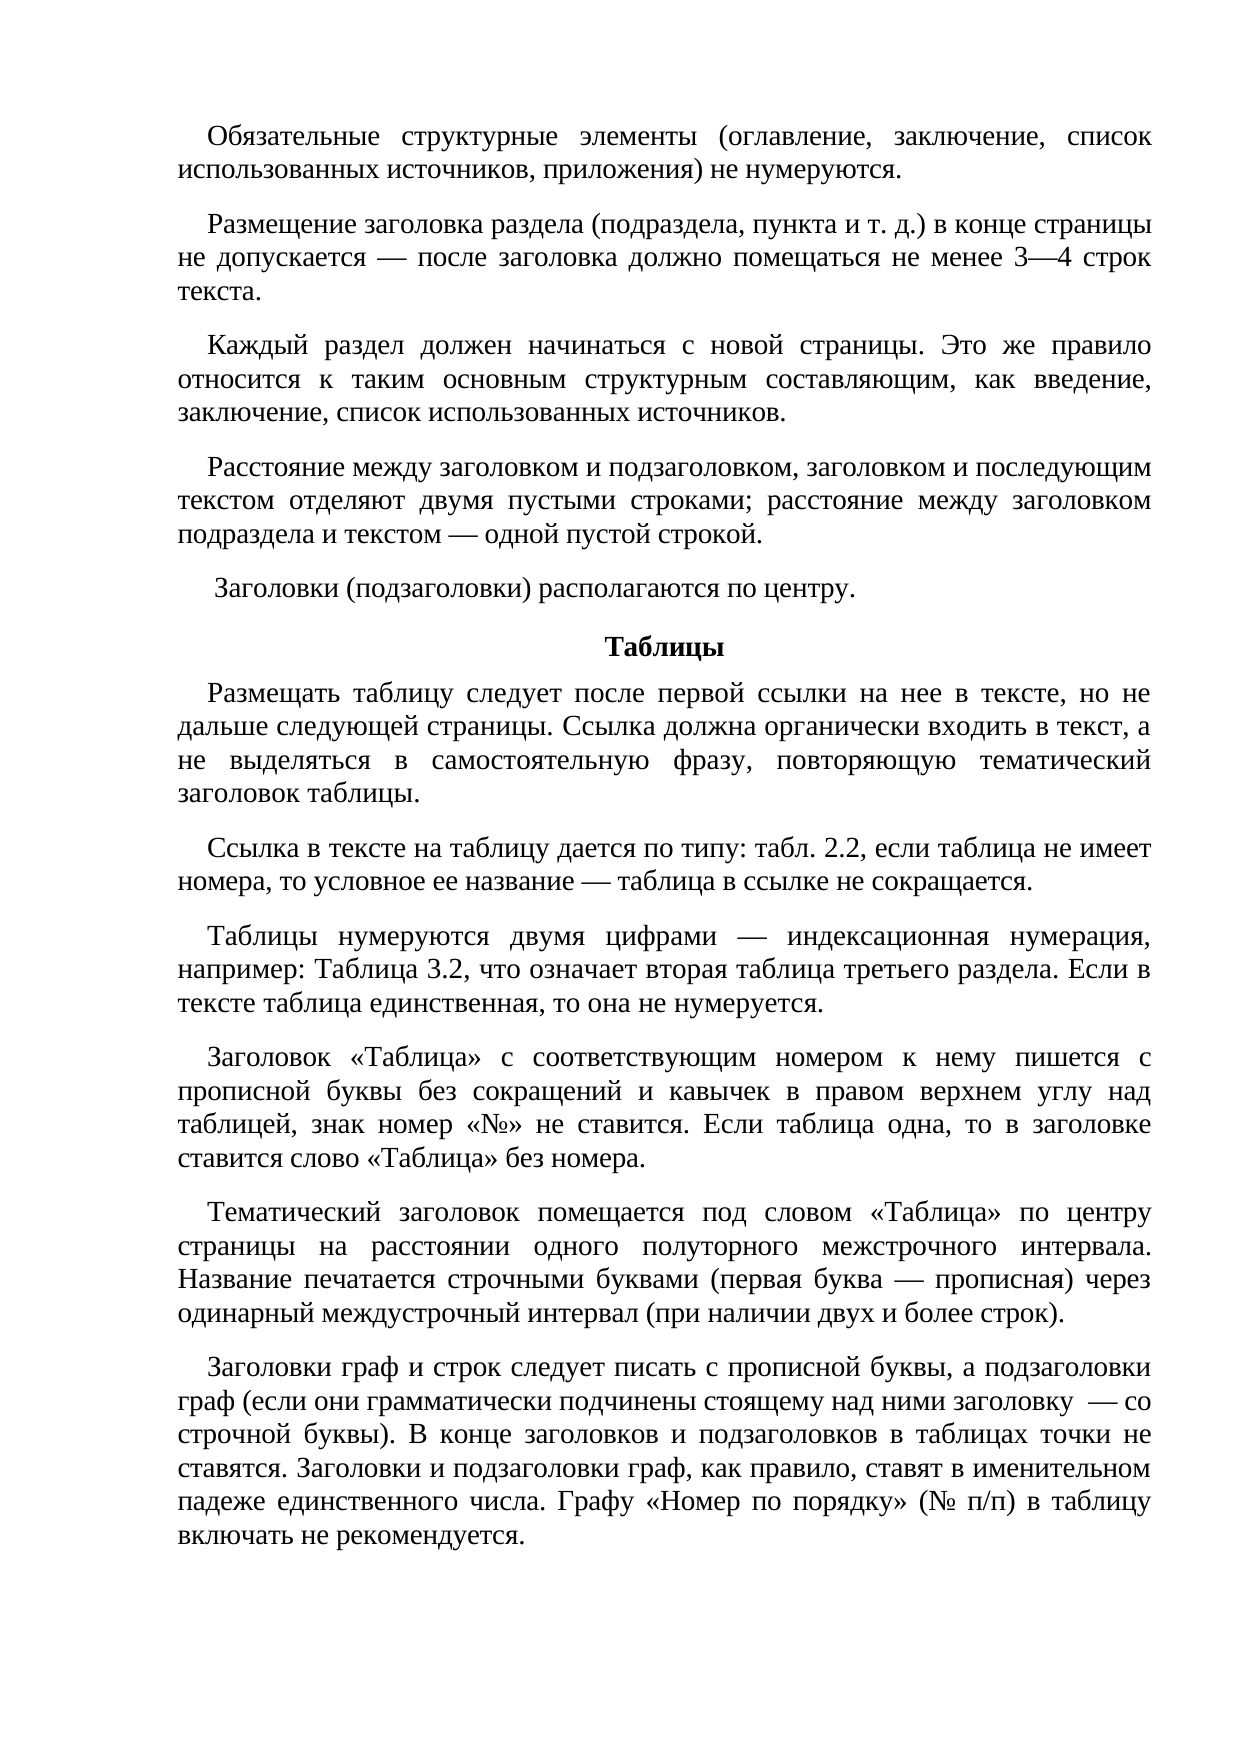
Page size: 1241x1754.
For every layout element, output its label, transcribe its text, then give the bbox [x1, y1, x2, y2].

text Тематический заголовок помещается под словом «Таблица» по центру страницы на расстоянии одного полуторного межстрочного интервала. Название печатается строчными буквами (первая буква — прописная) через одинарный междустрочный интервал (при наличии двух и более строк). [177, 1194, 1152, 1328]
text Расстояние между заголовком и подзаголовком, заголовком и последующим текстом отделяют двумя пустыми строками; расстояние между заголовком подраздела и текстом — одной пустой строкой. [177, 449, 1152, 549]
text Заголовки граф и строк следует писать с прописной буквы, а подзаголовки граф (если они грамматически подчинены стоящему над ними заголовку — со строчной буквы). В конце заголовков и подзаголовков в таблицах точки не ставятся. Заголовки и подзаголовки граф, как правило, ставят в именительном падеже единственного числа. Графу «Номер по порядку» (№ п/п) в таблицу включать не рекомендуется. [177, 1349, 1152, 1551]
text Таблицы нумеруются двумя цифрами — индексационная нумерация, например: Таблица 3.2, что означает вторая таблица третьего раздела. Если в тексте таблица единственная, то она не нумеруется. [177, 918, 1152, 1018]
text Размещение заголовка раздела (подраздела, пункта и т. д.) в конце страницы не допускается — после заголовка должно помещаться не менее 3—4 строк текста. [177, 206, 1152, 307]
text Ссылка в тексте на таблицу дается по типу: табл. 2.2, если таблица не имеет номера, то условное ее название — таблица в ссылке не сокращается. [177, 830, 1152, 897]
text Каждый раздел должен начинаться с новой страницы. Это же правило относится к таким основным структурным составляющим, как введение, заключение, список использованных источников. [177, 327, 1152, 428]
text Обязательные структурные элементы (оглавление, заключение, список использованных источников, приложения) не нумеруются. [177, 118, 1152, 185]
text Заголовки (подзаголовки) располагаются по центру. [177, 570, 1152, 604]
text Размещать таблицу следует после первой ссылки на нее в тексте, но не дальше следующей страницы. Ссылка должна органически входить в текст, а не выделяться в самостоятельную фразу, повторяющую тематический заголовок таблицы. [177, 675, 1152, 809]
text Заголовок «Таблица» с соответствующим номером к нему пишется с прописной буквы без сокращений и кавычек в правом верхнем углу над таблицей, знак номер «№» не ставится. Если таблица одна, то в заголовке ставится слово «Таблица» без номера. [177, 1039, 1152, 1173]
text Таблицы [177, 629, 1152, 662]
